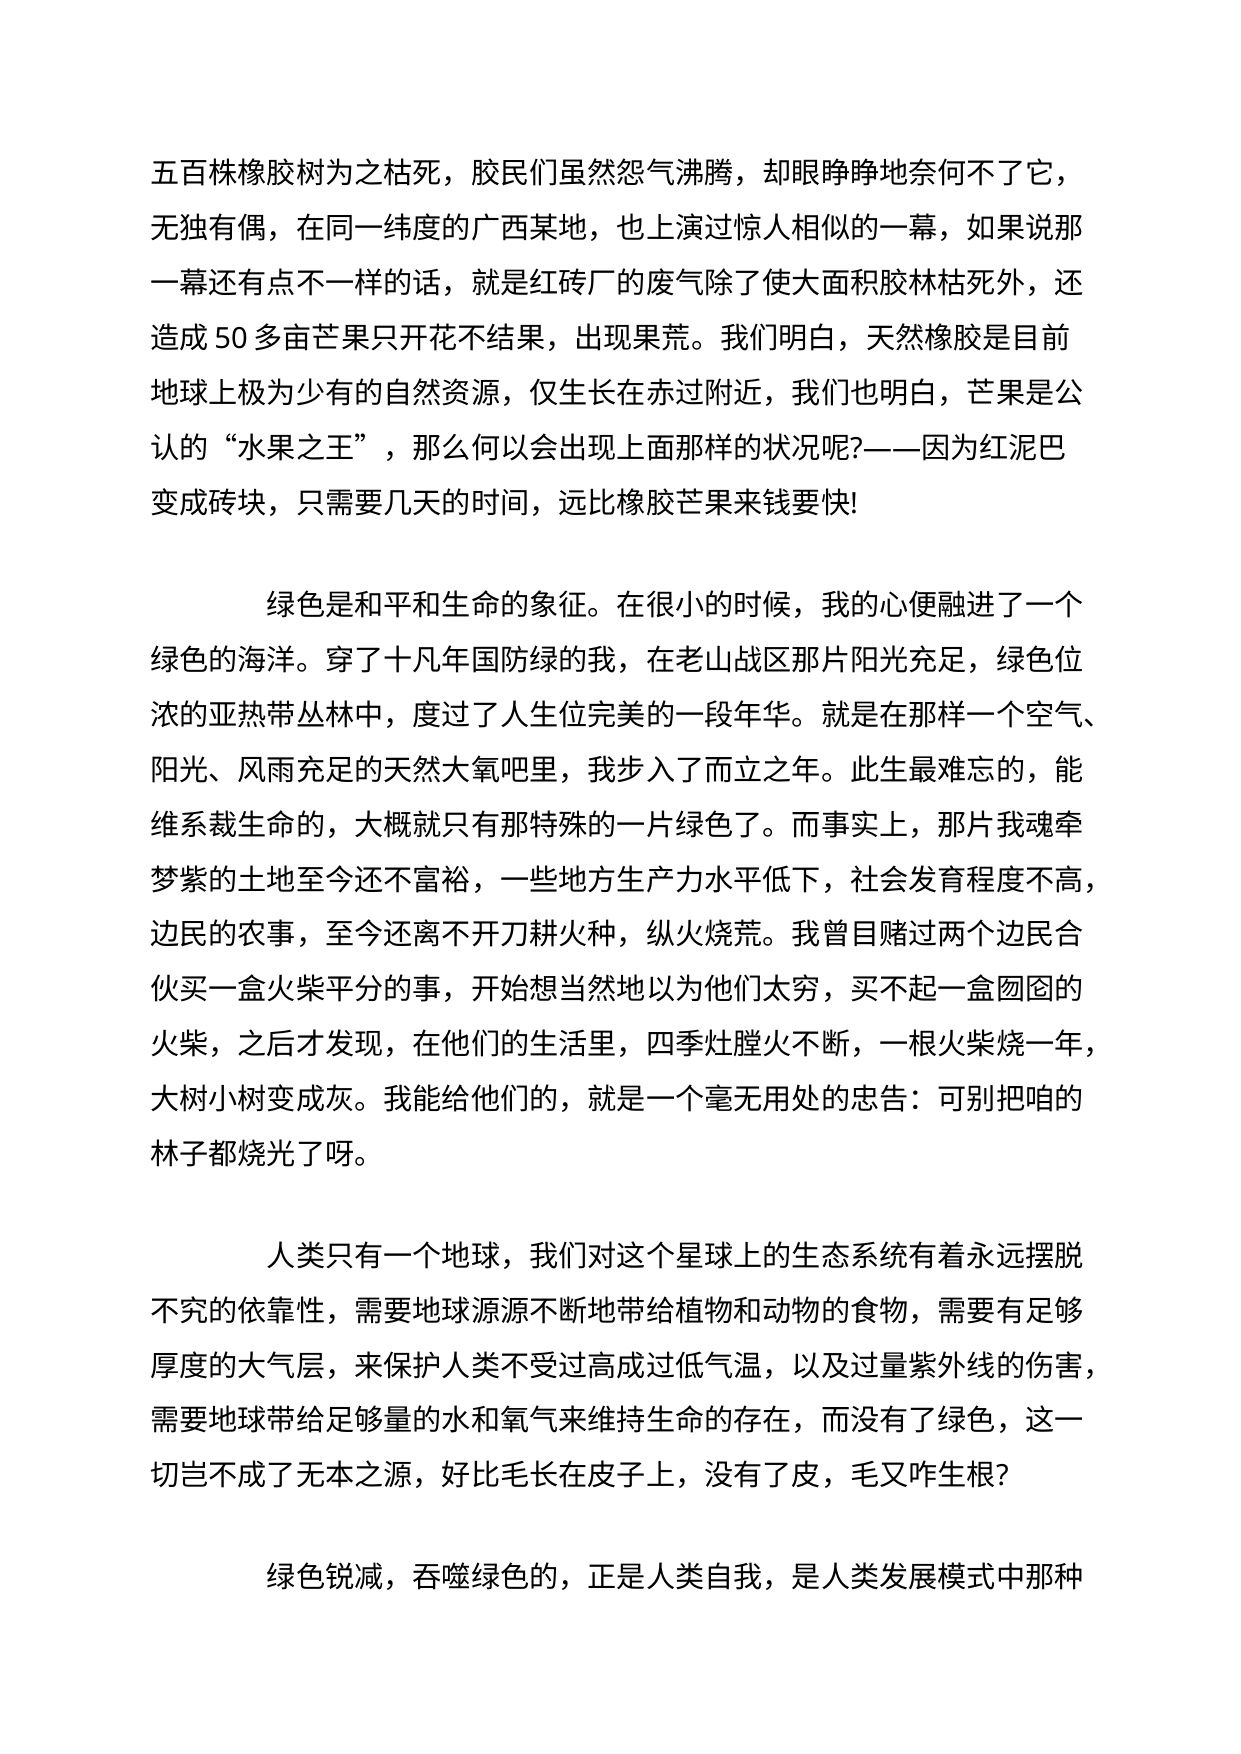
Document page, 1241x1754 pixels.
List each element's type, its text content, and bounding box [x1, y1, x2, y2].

text 绿色是和平和生命的象征。在很小的时候，我的心便融进了一个绿色的海洋。穿了十凡年国防绿的我，在老山战区那片阳光充足，绿色位浓的亚热带丛林中，度过了人生位完美的一段年华。就是在那样一个空气、阳光、风雨充足的天然大氧吧里，我步入了而立之年。此生最难忘的，能维系裁生命的，大概就只有那特殊的一片绿色了。而事实上，那片我魂牵梦紫的土地至今还不富裕，一些地方生产力水平低下，社会发育程度不高，边民的农事，至今还离不开刀耕火种，纵火烧荒。我曾目赌过两个边民合伙买一盒火柴平分的事，开始想当然地以为他们太穷，买不起一盒囫囵的火柴，之后才发现，在他们的生活里，四季灶膛火不断，一根火柴烧一年，大树小树变成灰。我能给他们的，就是一个毫无用处的忠告：可别把咱的林子都烧光了呀。 [150, 582, 1090, 1173]
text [150, 1554, 1090, 1596]
text 人类只有一个地球，我们对这个星球上的生态系统有着永远摆脱不究的依靠性，需要地球源源不断地带给植物和动物的食物，需要有足够厚度的大气层，来保护人类不受过高成过低气温，以及过量紫外线的伤害，需要地球带给足够量的水和氧气来维持生命的存在，而没有了绿色，这一切岂不成了无本之源，好比毛长在皮子上，没有了皮，毛又咋生根? [150, 1232, 1090, 1494]
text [150, 150, 1090, 522]
